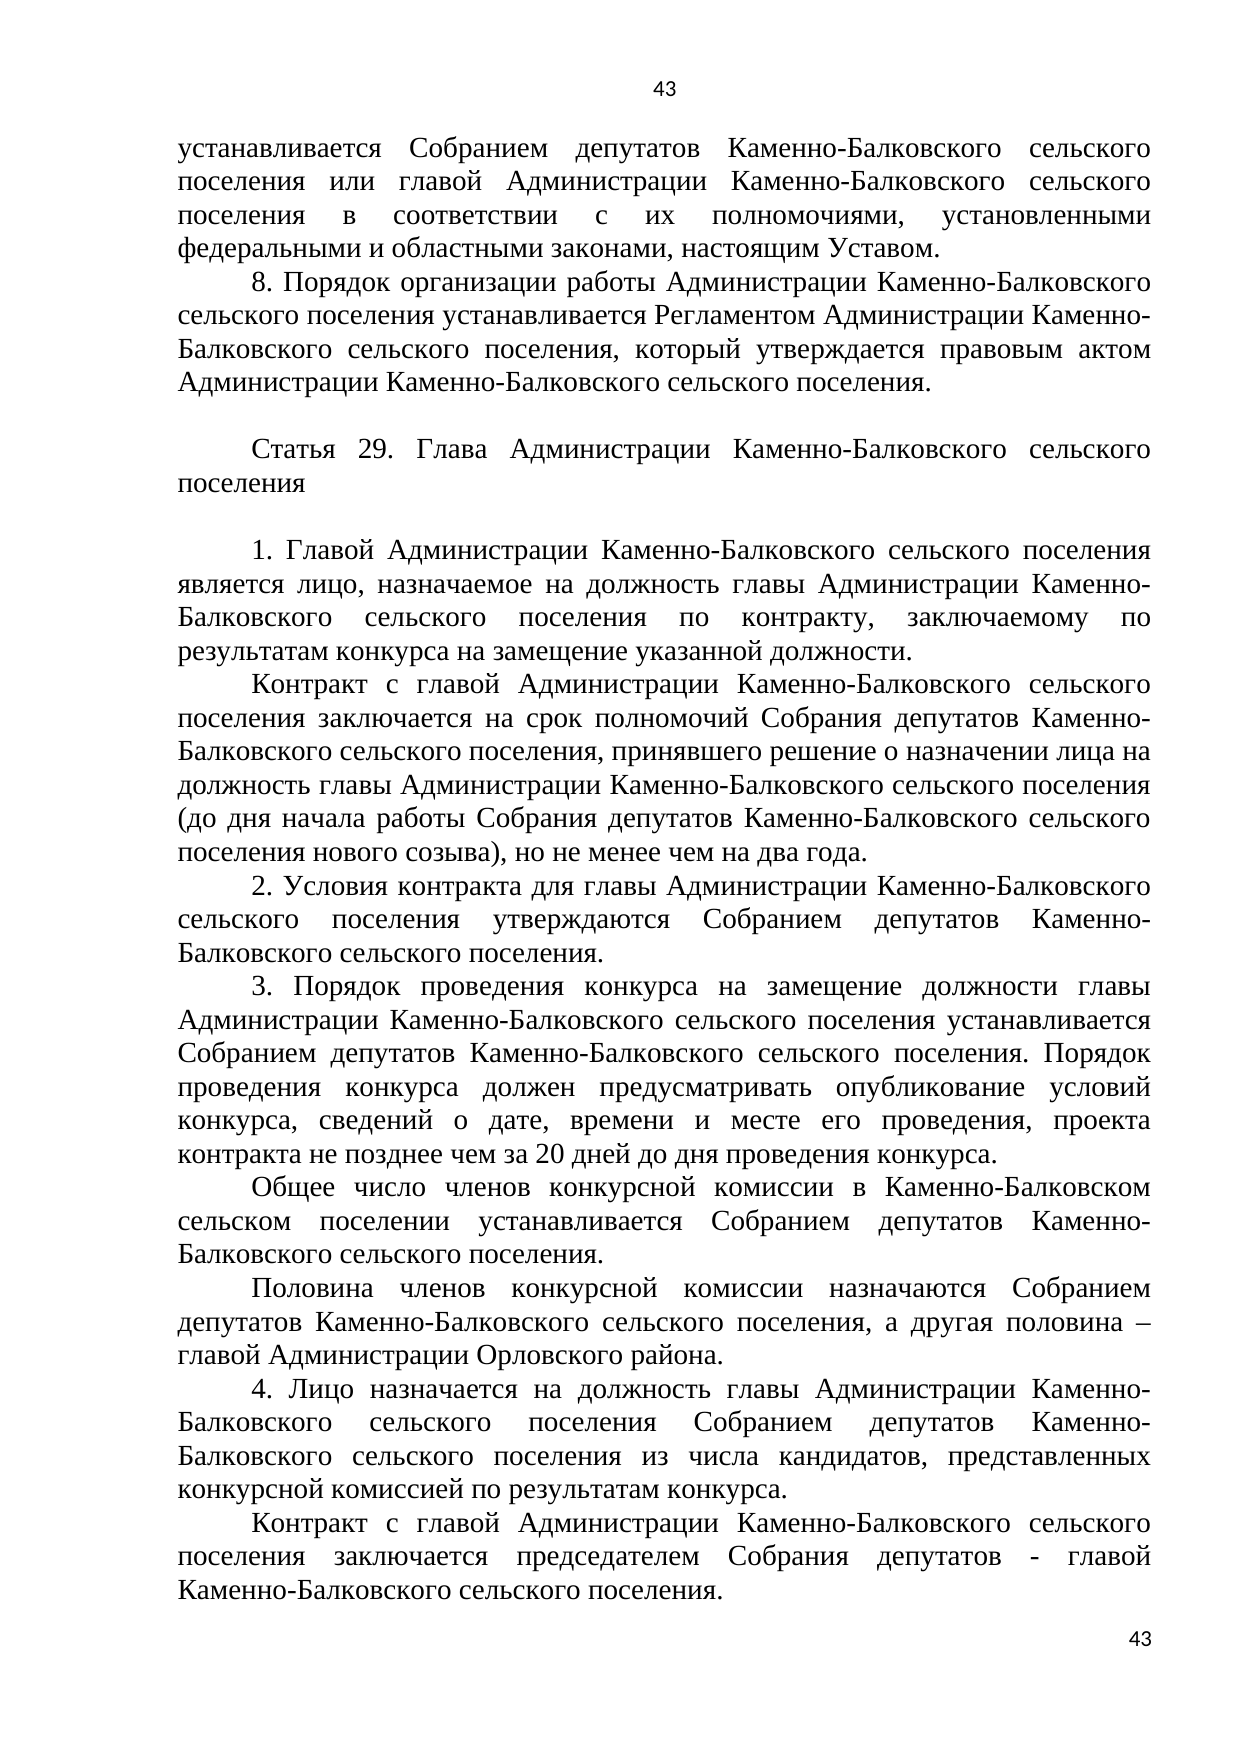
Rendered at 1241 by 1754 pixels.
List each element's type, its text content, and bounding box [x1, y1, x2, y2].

text Контракт с главой Администрации Каменно-Балковского сельского поселения заключается на срок полномочий Собрания депутатов Каменно-Балковского сельского поселения, принявшего решение о назначении лица на должность главы Администрации Каменно-Балковского сельского поселения (до дня начала работы Собрания депутатов Каменно-Балковского сельского поселения нового созыва), но не менее чем на два года. [177, 666, 1152, 868]
text Контракт с главой Администрации Каменно-Балковского сельского поселения заключается председателем Собрания депутатов - главой Каменно-Балковского сельского поселения. [177, 1505, 1152, 1606]
text Статья 29. Глава Администрации Каменно-Балковского сельского поселения [177, 432, 1152, 499]
text Половина членов конкурсной комиссии назначаются Собранием депутатов Каменно-Балковского сельского поселения, а другая половина – главой Администрации Орловского района. [177, 1270, 1152, 1371]
text 2. Условия контракта для главы Администрации Каменно-Балковского сельского поселения утверждаются Собранием депутатов Каменно-Балковского сельского поселения. [177, 868, 1152, 968]
text 1. Главой Администрации Каменно-Балковского сельского поселения является лицо, назначаемое на должность главы Администрации Каменно-Балковского сельского поселения по контракту, заключаемому по результатам конкурса на замещение указанной должности. [177, 532, 1152, 666]
text 4. Лицо назначается на должность главы Администрации Каменно-Балковского сельского поселения Собранием депутатов Каменно-Балковского сельского поселения из числа кандидатов, представленных конкурсной комиссией по результатам конкурса. [177, 1371, 1152, 1505]
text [177, 130, 1152, 264]
text 3. Порядок проведения конкурса на замещение должности главы Администрации Каменно-Балковского сельского поселения устанавливается Собранием депутатов Каменно-Балковского сельского поселения. Порядок проведения конкурса должен предусматривать опубликование условий конкурса, сведений о дате, времени и месте его проведения, проекта контракта не позднее чем за 20 дней до дня проведения конкурса. [177, 968, 1152, 1169]
text Общее число членов конкурсной комиссии в Каменно-Балковском сельском поселении устанавливается Собранием депутатов Каменно-Балковского сельского поселения. [177, 1169, 1152, 1270]
text 8. Порядок организации работы Администрации Каменно-Балковского сельского поселения устанавливается Регламентом Администрации Каменно-Балковского сельского поселения, который утверждается правовым актом Администрации Каменно-Балковского сельского поселения. [177, 264, 1152, 398]
